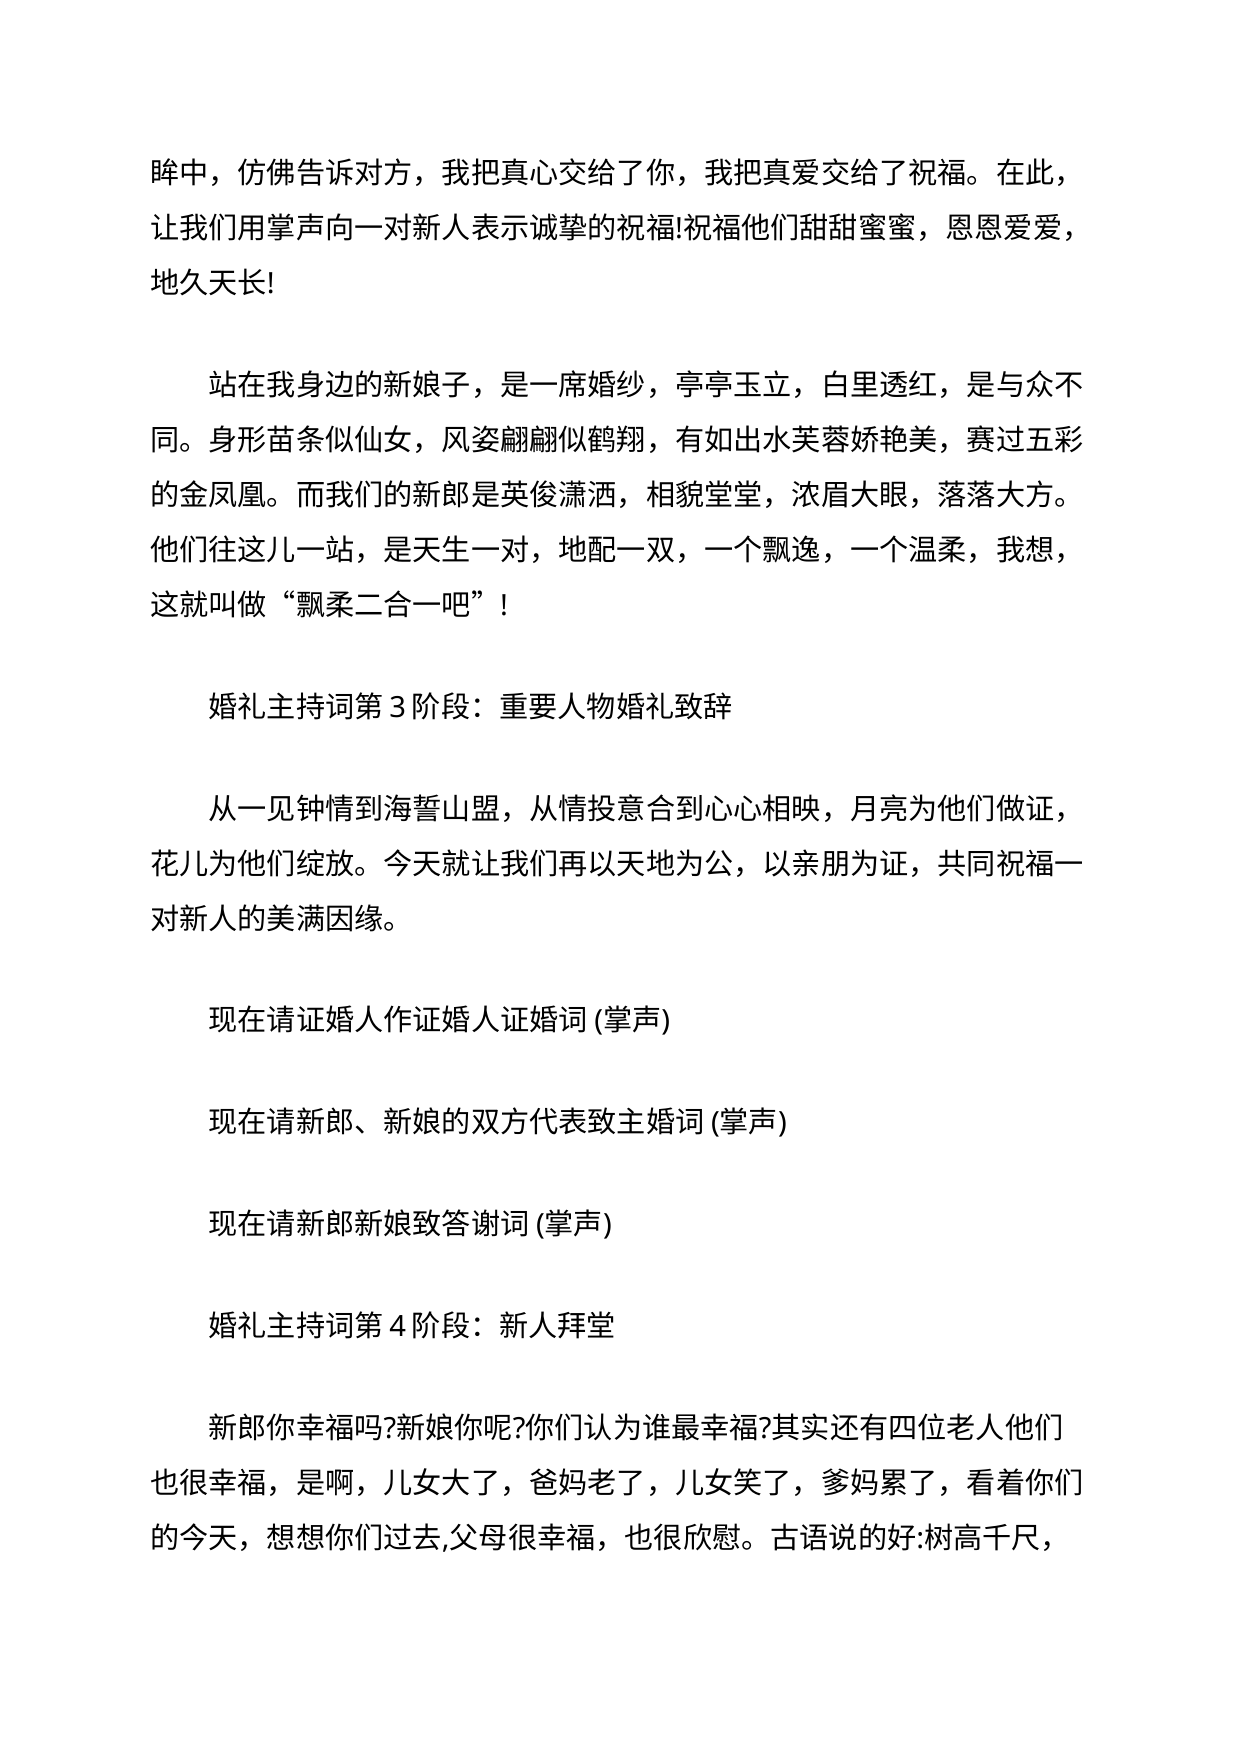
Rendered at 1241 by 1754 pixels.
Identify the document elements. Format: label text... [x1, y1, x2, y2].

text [150, 150, 1090, 302]
text 婚礼主持词第3阶段：重要人物婚礼致辞 [150, 683, 1090, 726]
text 现在请新郎新娘致答谢词 (掌声) [150, 1201, 1090, 1243]
text 婚礼主持词第4阶段：新人拜堂 [150, 1303, 1090, 1345]
text 现在请证婚人作证婚人证婚词 (掌声) [150, 997, 1090, 1039]
text 站在我身边的新娘子，是一席婚纱，亭亭玉立，白里透红，是与众不同。身形苗条似仙女，风姿翩翩似鹤翔，有如出水芙蓉娇艳美，赛过五彩的金凤凰。而我们的新郎是英俊潇洒，相貌堂堂，浓眉大眼，落落大方。他们往这儿一站，是天生一对，地配一双，一个飘逸，一个温柔，我想，这就叫做“飘柔二合一吧”! [150, 362, 1090, 624]
text 从一见钟情到海誓山盟，从情投意合到心心相映，月亮为他们做证，花儿为他们绽放。今天就让我们再以天地为公，以亲朋为证，共同祝福一对新人的美满因缘。 [150, 785, 1090, 937]
text 现在请新郎、新娘的双方代表致主婚词 (掌声) [150, 1099, 1090, 1141]
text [150, 1405, 1090, 1557]
